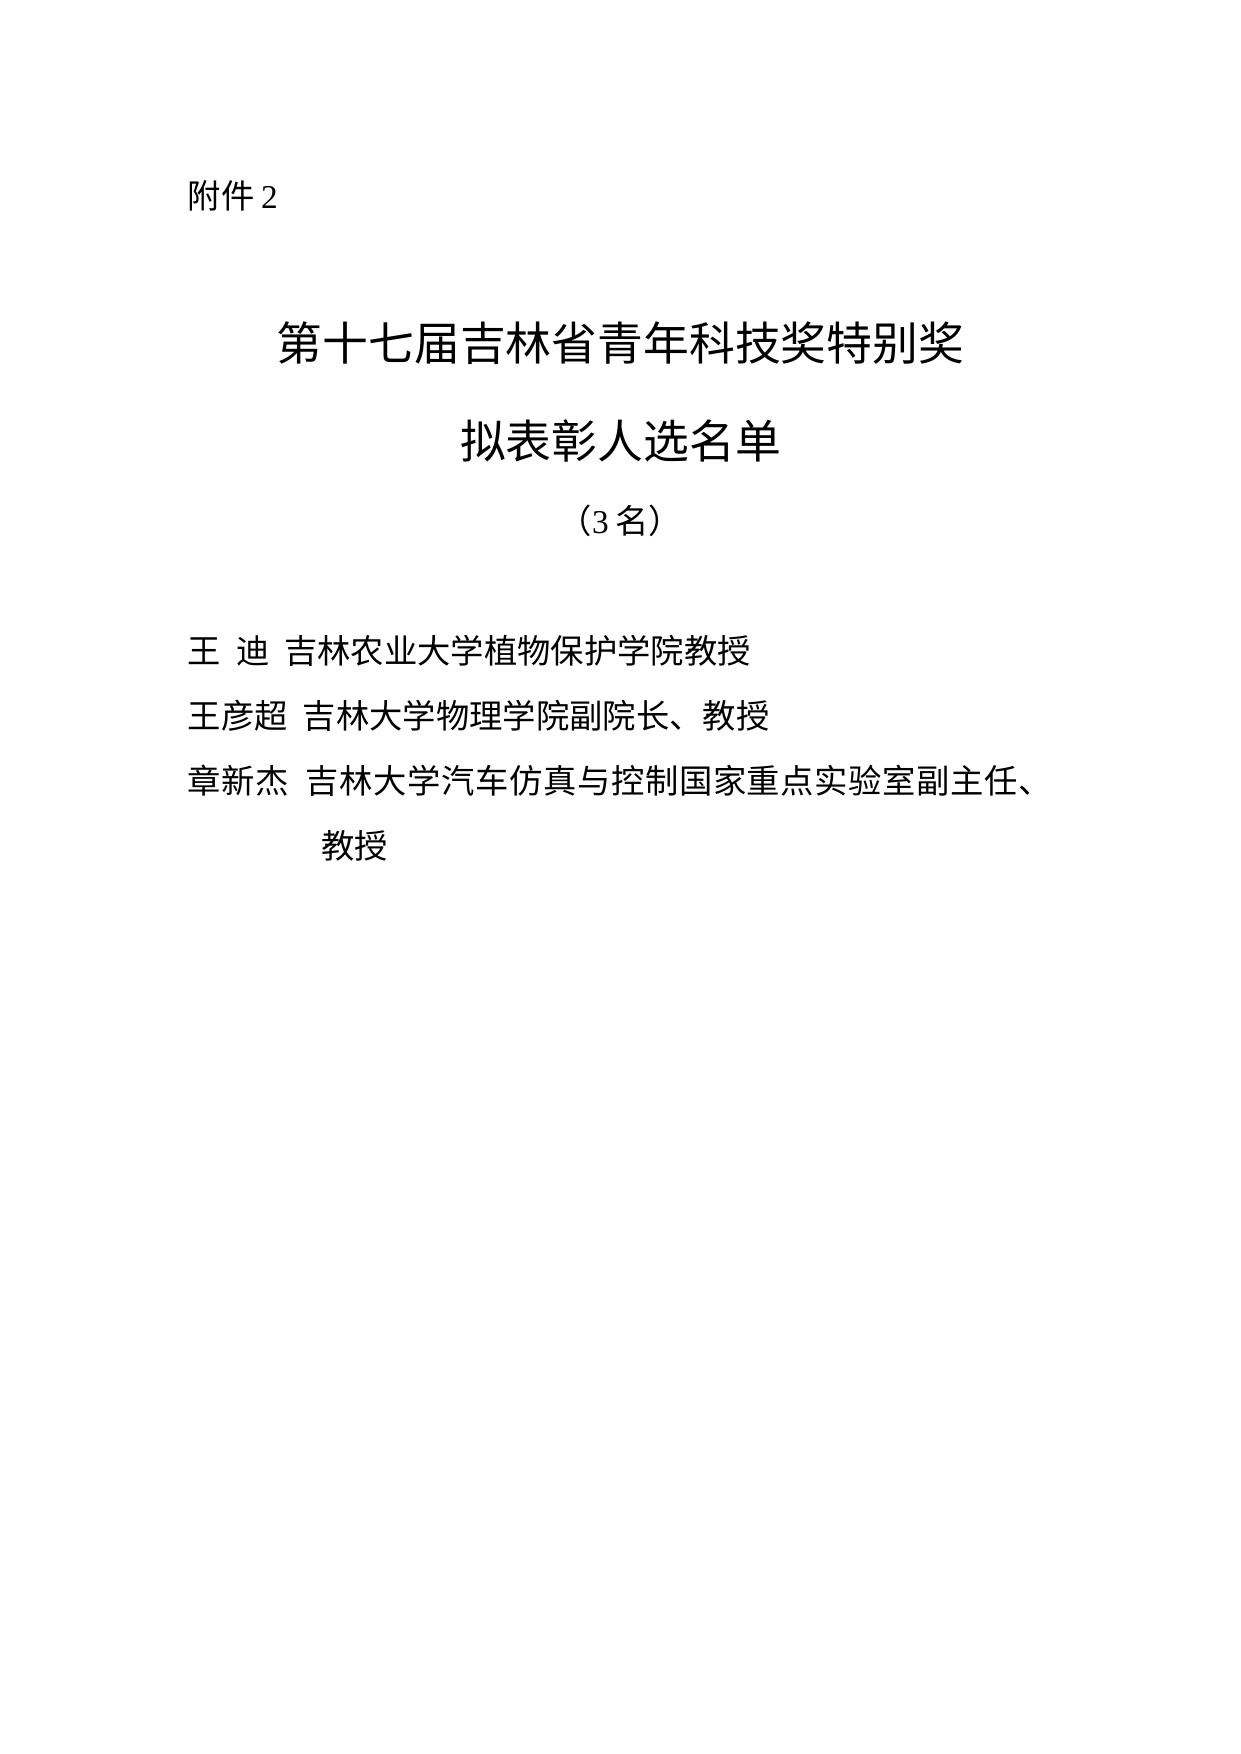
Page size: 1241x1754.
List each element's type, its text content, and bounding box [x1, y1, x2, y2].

text 王 迪 吉林农业大学植物保护学院教授 [187, 617, 1053, 682]
text 章新杰 吉林大学汽车仿真与控制国家重点实验室副主任、教授 [187, 747, 1053, 877]
text 第十七届吉林省青年科技奖特别奖 [187, 292, 1053, 389]
text 附件2 [187, 162, 1053, 227]
text 拟表彰人选名单 [187, 389, 1053, 487]
text 王彦超 吉林大学物理学院副院长、教授 [187, 682, 1053, 747]
text （3名） [187, 487, 1053, 552]
